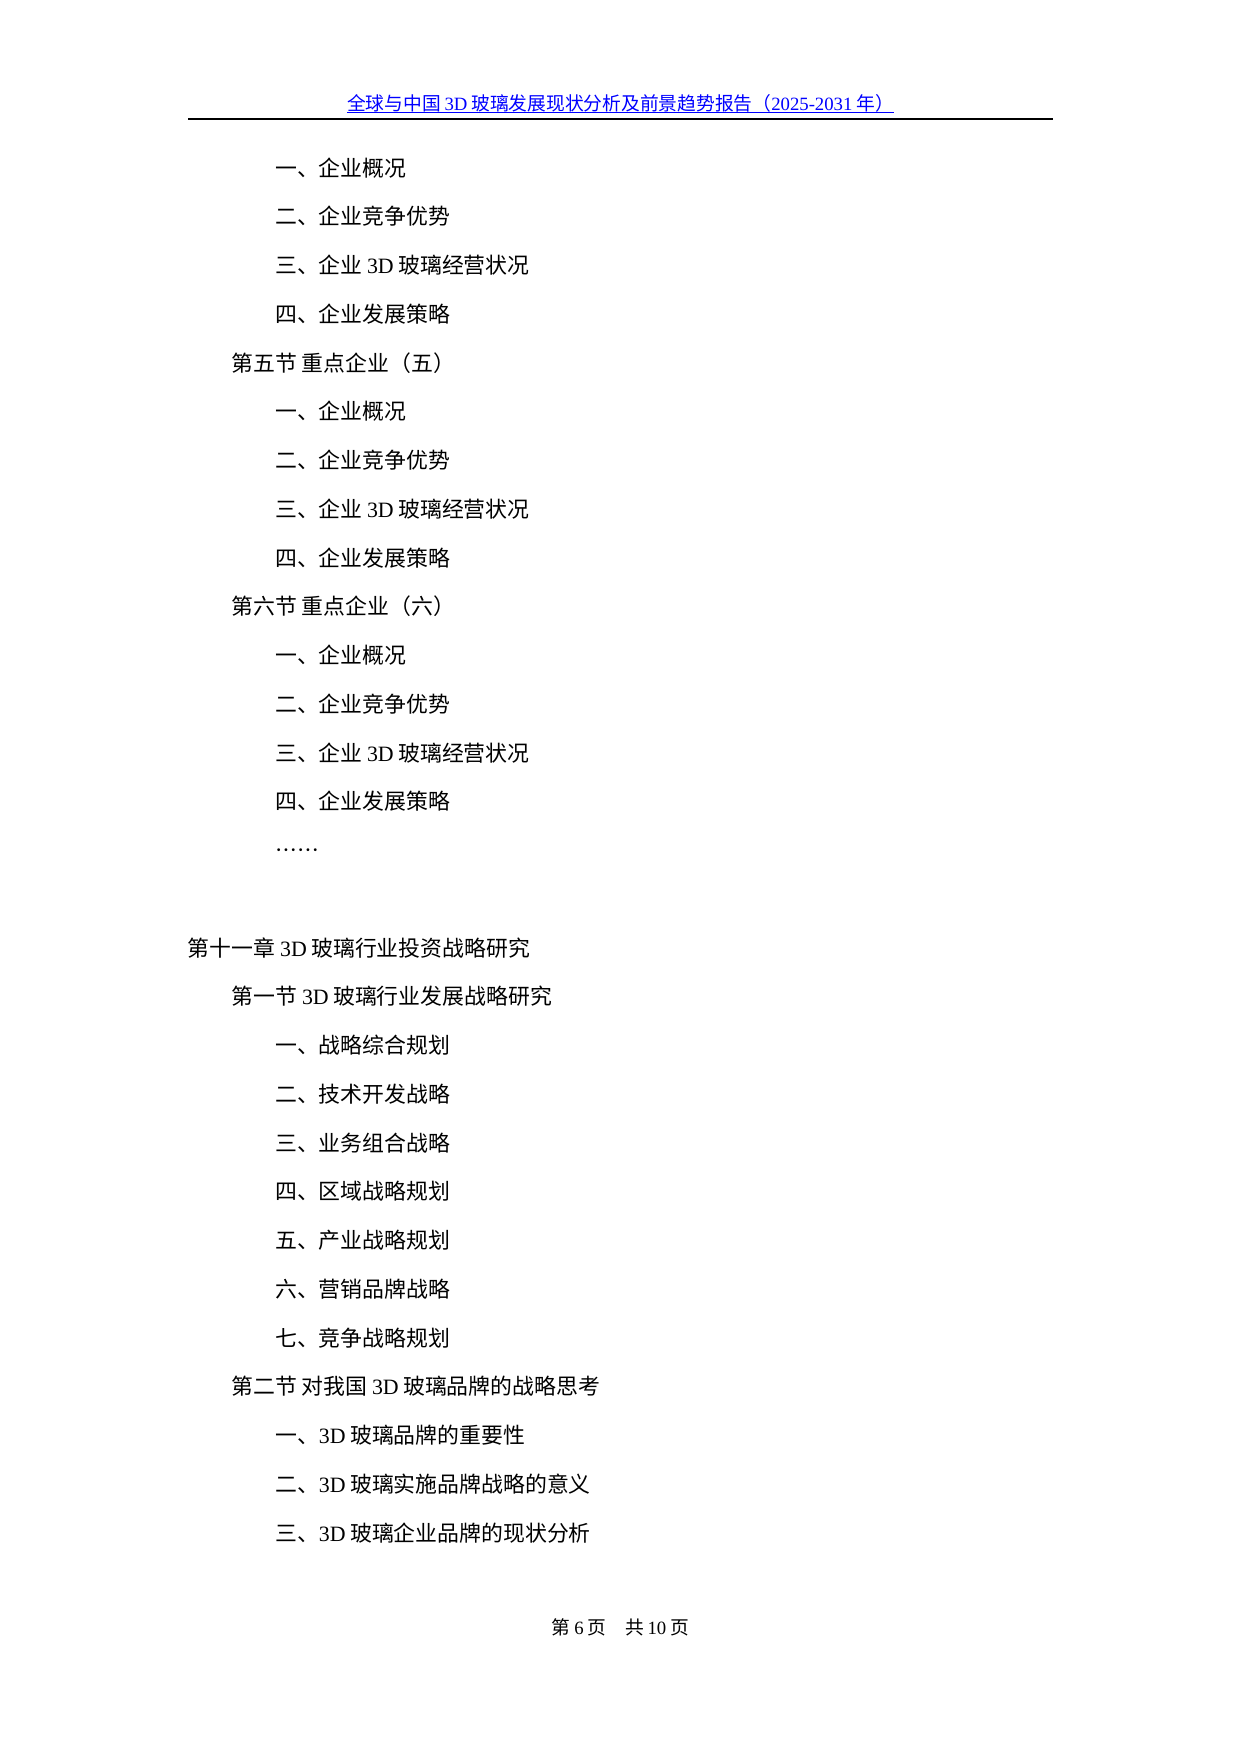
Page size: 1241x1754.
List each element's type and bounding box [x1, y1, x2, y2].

text [187, 150, 1053, 1548]
